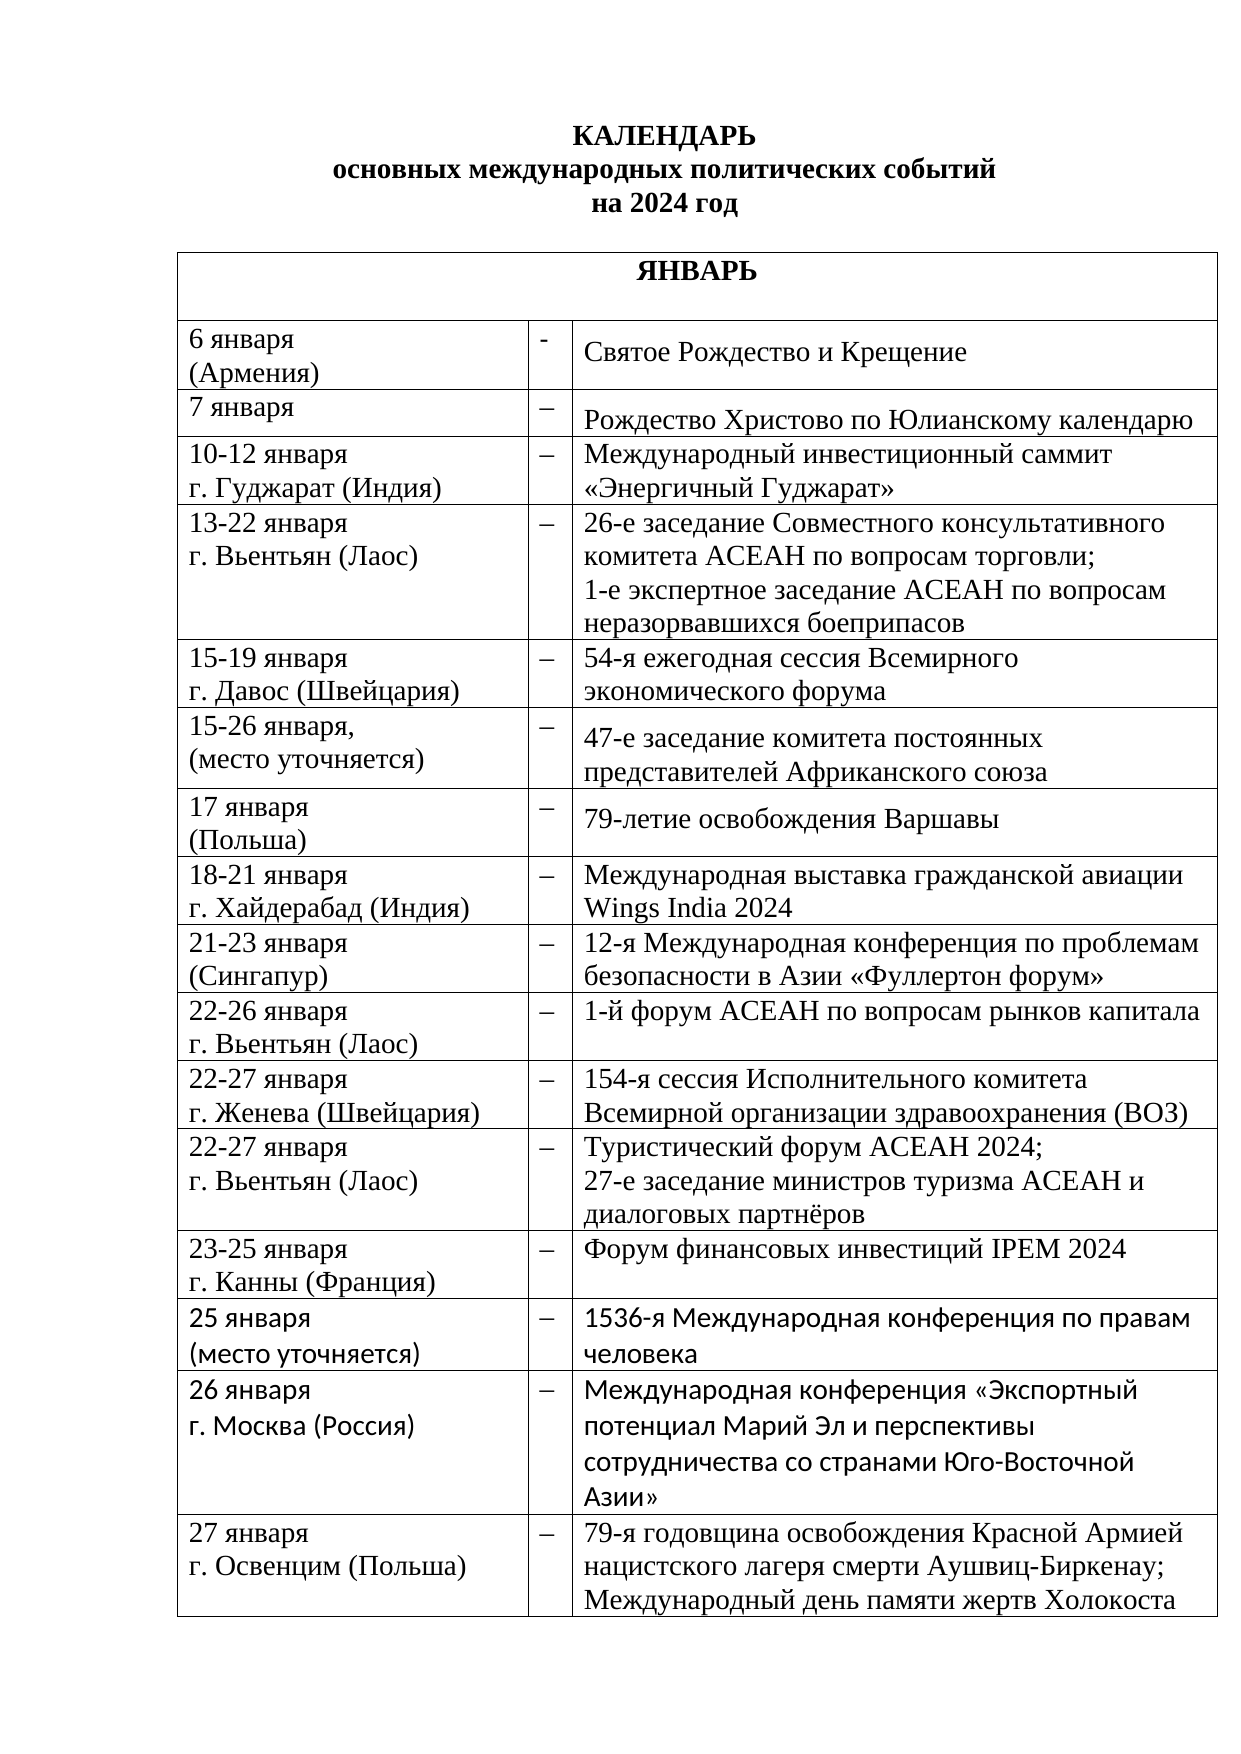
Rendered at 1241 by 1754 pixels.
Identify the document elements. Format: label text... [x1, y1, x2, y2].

table_cell 12-я Международная конференция по проблемам безопасности в Азии «Фуллертон форум» [573, 925, 1217, 992]
table_cell Международная выставка гражданской авиации Wings India 2024 [573, 857, 1217, 924]
table_cell 15-19 января г. Давос (Швейцария) [178, 640, 528, 707]
table_cell – [529, 993, 572, 1060]
table_cell – [529, 925, 572, 992]
table_cell 7 января [178, 390, 528, 436]
table_cell – [529, 1061, 572, 1128]
table_cell 25 января (место уточняется) [178, 1299, 528, 1370]
table_cell 17 января (Польша) [178, 789, 528, 856]
table_cell – [529, 505, 572, 639]
table_cell Рождество Христово по Юлианскому календарю [573, 390, 1217, 436]
table_cell – [529, 857, 572, 924]
table_cell 15-26 января, (место уточняется) [178, 708, 528, 788]
table_cell 26-е заседание Совместного консультативного комитета АСЕАН по вопросам торговли; 1-е экспертное заседание АСЕАН по вопросам неразорвавшихся боеприпасов [573, 505, 1217, 639]
table_cell 154-я сессия Исполнительного комитета Всемирной организации здравоохранения (ВОЗ) [573, 1061, 1217, 1128]
table_cell 13-22 января г. Вьентьян (Лаос) [178, 505, 528, 639]
table_cell 54-я ежегодная сессия Всемирного экономического форума [573, 640, 1217, 707]
table_cell 1-й форум АСЕАН по вопросам рынков капитала [573, 993, 1217, 1060]
table_cell – [529, 789, 572, 856]
table_header ЯНВАРЬ [178, 253, 1217, 320]
table_cell 26 января г. Москва (Россия) [178, 1371, 528, 1514]
table_cell – [529, 640, 572, 707]
table_cell 1536-я Международная конференция по правам человека [573, 1299, 1217, 1370]
table_cell 10-12 января г. Гуджарат (Индия) [178, 437, 528, 504]
text на 2024 год [177, 185, 1152, 219]
table_cell – [529, 437, 572, 504]
table_cell – [529, 390, 572, 436]
table_cell 27 января г. Освенцим (Польша) [178, 1515, 528, 1616]
table_cell 47-е заседание комитета постоянных представителей Африканского союза [573, 708, 1217, 788]
table_cell 22-27 января г. Женева (Швейцария) [178, 1061, 528, 1128]
table_cell – [529, 708, 572, 788]
table_cell 21-23 января (Сингапур) [178, 925, 528, 992]
table_cell 79-летие освобождения Варшавы [573, 789, 1217, 856]
text основных международных политических событий [177, 152, 1152, 185]
table_cell - [529, 321, 572, 388]
table_cell – [529, 1515, 572, 1616]
table_cell 22-27 января г. Вьентьян (Лаос) [178, 1129, 528, 1230]
table_cell 18-21 января г. Хайдерабад (Индия) [178, 857, 528, 924]
table_cell – [529, 1231, 572, 1298]
table_cell 6 января (Армения) [178, 321, 528, 388]
table_cell 79-я годовщина освобождения Красной Армией нацистского лагеря смерти Аушвиц-Биркенау; Международный день памяти жертв Холокоста [573, 1515, 1217, 1616]
table_cell Международный инвестиционный саммит «Энергичный Гуджарат» [573, 437, 1217, 504]
table_cell Форум финансовых инвестиций IPEM 2024 [573, 1231, 1217, 1298]
table_cell – [529, 1299, 572, 1370]
table_cell – [529, 1129, 572, 1230]
table_cell Туристический форум АСЕАН 2024; 27-е заседание министров туризма АСЕАН и диалоговых партнёров [573, 1129, 1217, 1230]
table_cell 23-25 января г. Канны (Франция) [178, 1231, 528, 1298]
table_cell – [529, 1371, 572, 1514]
table_cell Святое Рождество и Крещение [573, 321, 1217, 388]
table_cell 22-26 января г. Вьентьян (Лаос) [178, 993, 528, 1060]
table_cell Международная конференция «Экспортный потенциал Марий Эл и перспективы сотрудничества со странами Юго-Восточной Азии» [573, 1371, 1217, 1514]
text КАЛЕНДАРЬ [177, 118, 1152, 152]
